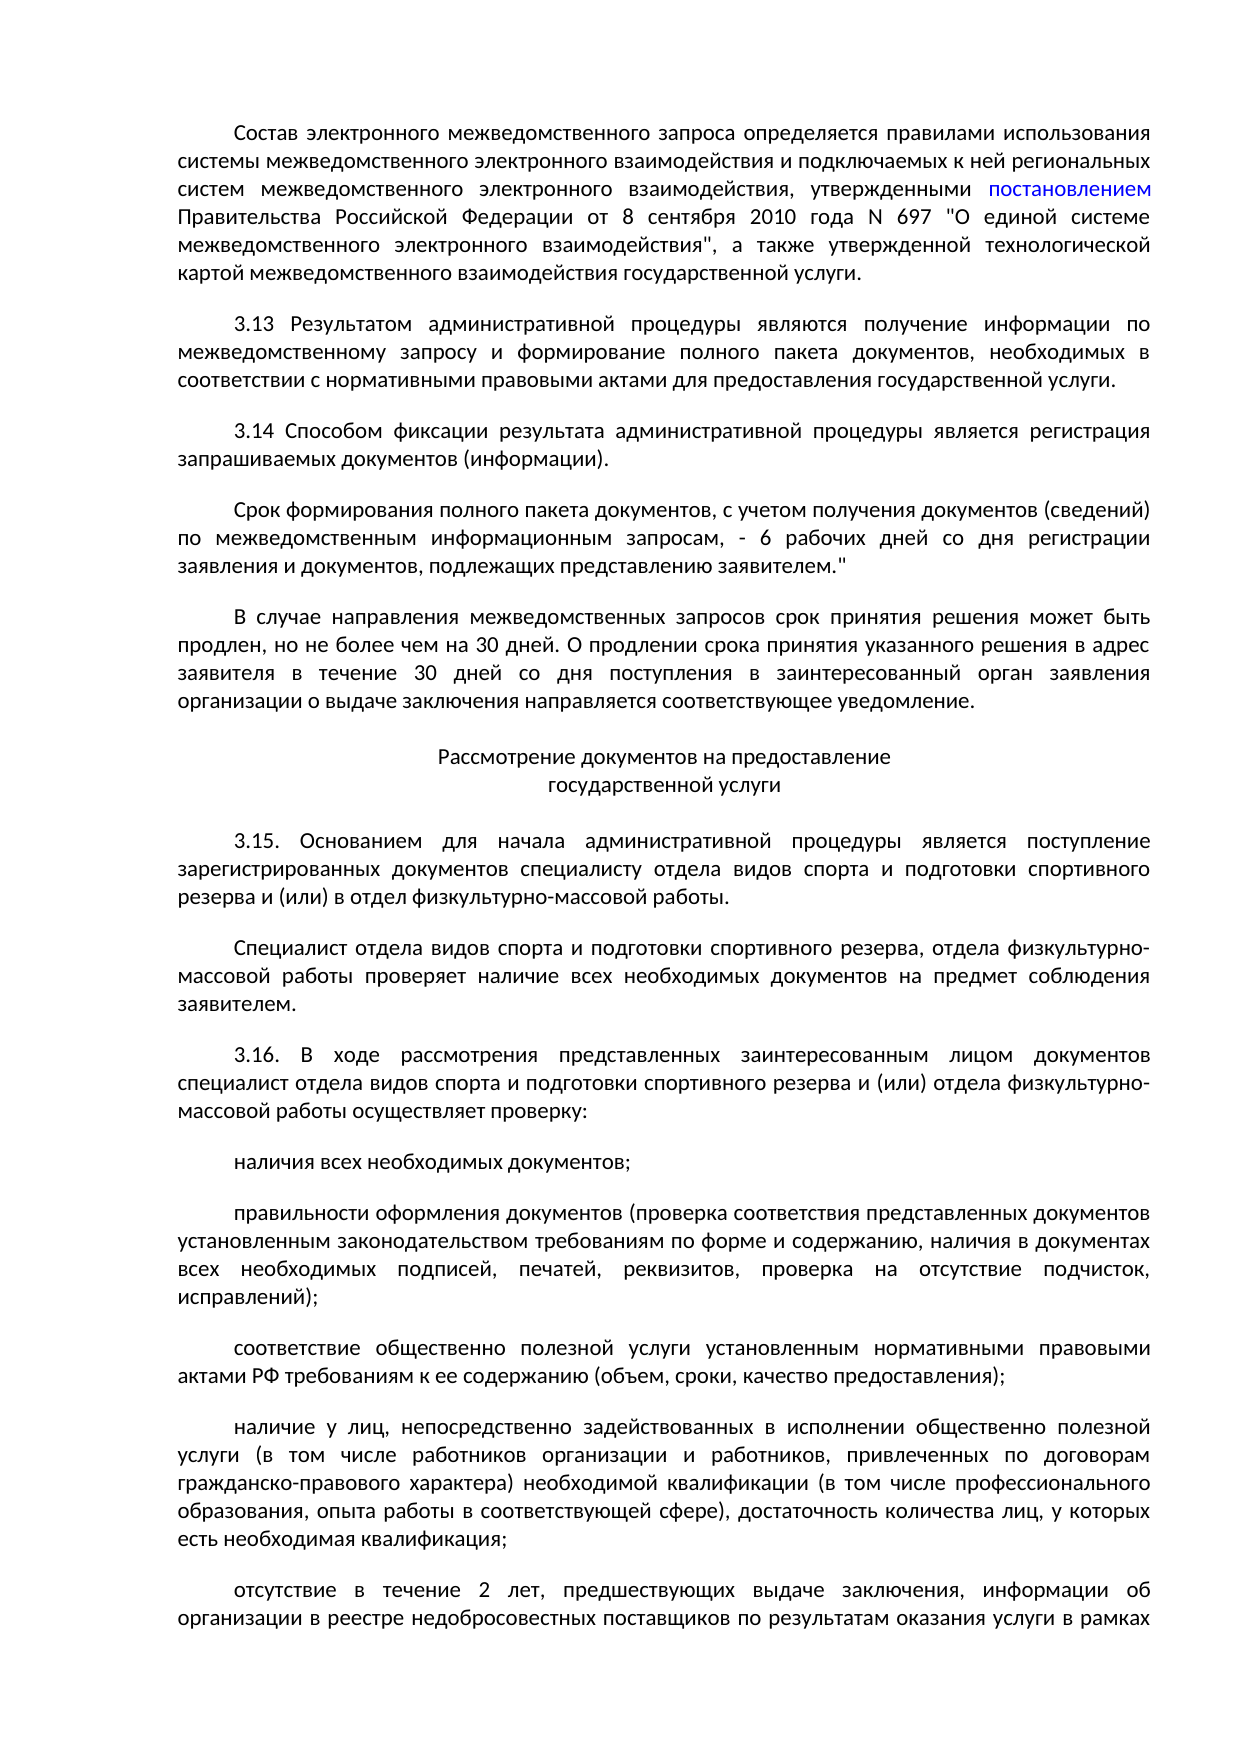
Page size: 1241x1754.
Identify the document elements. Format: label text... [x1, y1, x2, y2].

text правильности оформления документов (проверка соответствия представленных документов установленным законодательством требованиям по форме и содержанию, наличия в документах всех необходимых подписей, печатей, реквизитов, проверка на отсутствие подчисток, исправлений); [177, 1198, 1152, 1310]
text 3.14 Способом фиксации результата административной процедуры является регистрация запрашиваемых документов (информации). [177, 416, 1152, 472]
text Рассмотрение документов на предоставление [177, 742, 1152, 770]
text Специалист отдела видов спорта и подготовки спортивного резерва, отдела физкультурно-массовой работы проверяет наличие всех необходимых документов на предмет соблюдения заявителем. [177, 933, 1152, 1017]
text Срок формирования полного пакета документов, с учетом получения документов (сведений) по межведомственным информационным запросам, - 6 рабочих дней со дня регистрации заявления и документов, подлежащих представлению заявителем." [177, 495, 1152, 579]
text 3.16. В ходе рассмотрения представленных заинтересованным лицом документов специалист отдела видов спорта и подготовки спортивного резерва и (или) отдела физкультурно-массовой работы осуществляет проверку: [177, 1040, 1152, 1124]
text В случае направления межведомственных запросов срок принятия решения может быть продлен, но не более чем на 30 дней. О продлении срока принятия указанного решения в адрес заявителя в течение 30 дней со дня поступления в заинтересованный орган заявления организации о выдаче заключения направляется соответствующее уведомление. [177, 602, 1152, 714]
text 3.13 Результатом административной процедуры являются получение информации по межведомственному запросу и формирование полного пакета документов, необходимых в соответствии с нормативными правовыми актами для предоставления государственной услуги. [177, 309, 1152, 393]
text 3.15. Основанием для начала административной процедуры является поступление зарегистрированных документов специалисту отдела видов спорта и подготовки спортивного резерва и (или) в отдел физкультурно-массовой работы. [177, 826, 1152, 910]
text наличие у лиц, непосредственно задействованных в исполнении общественно полезной услуги (в том числе работников организации и работников, привлеченных по договорам гражданско-правового характера) необходимой квалификации (в том числе профессионального образования, опыта работы в соответствующей сфере), достаточность количества лиц, у которых есть необходимая квалификация; [177, 1412, 1152, 1552]
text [177, 1575, 1152, 1631]
text соответствие общественно полезной услуги установленным нормативными правовыми актами РФ требованиям к ее содержанию (объем, сроки, качество предоставления); [177, 1333, 1152, 1389]
text Состав электронного межведомственного запроса определяется правилами использования системы межведомственного электронного взаимодействия и подключаемых к ней региональных систем межведомственного электронного взаимодействия, утвержденными постановлением Правительства Российской Федерации от 8 сентября 2010 года N 697 "О единой системе межведомственного электронного взаимодействия", а также утвержденной технологической картой межведомственного взаимодействия государственной услуги. [177, 118, 1152, 286]
text наличия всех необходимых документов; [177, 1147, 1152, 1175]
text государственной услуги [177, 770, 1152, 798]
